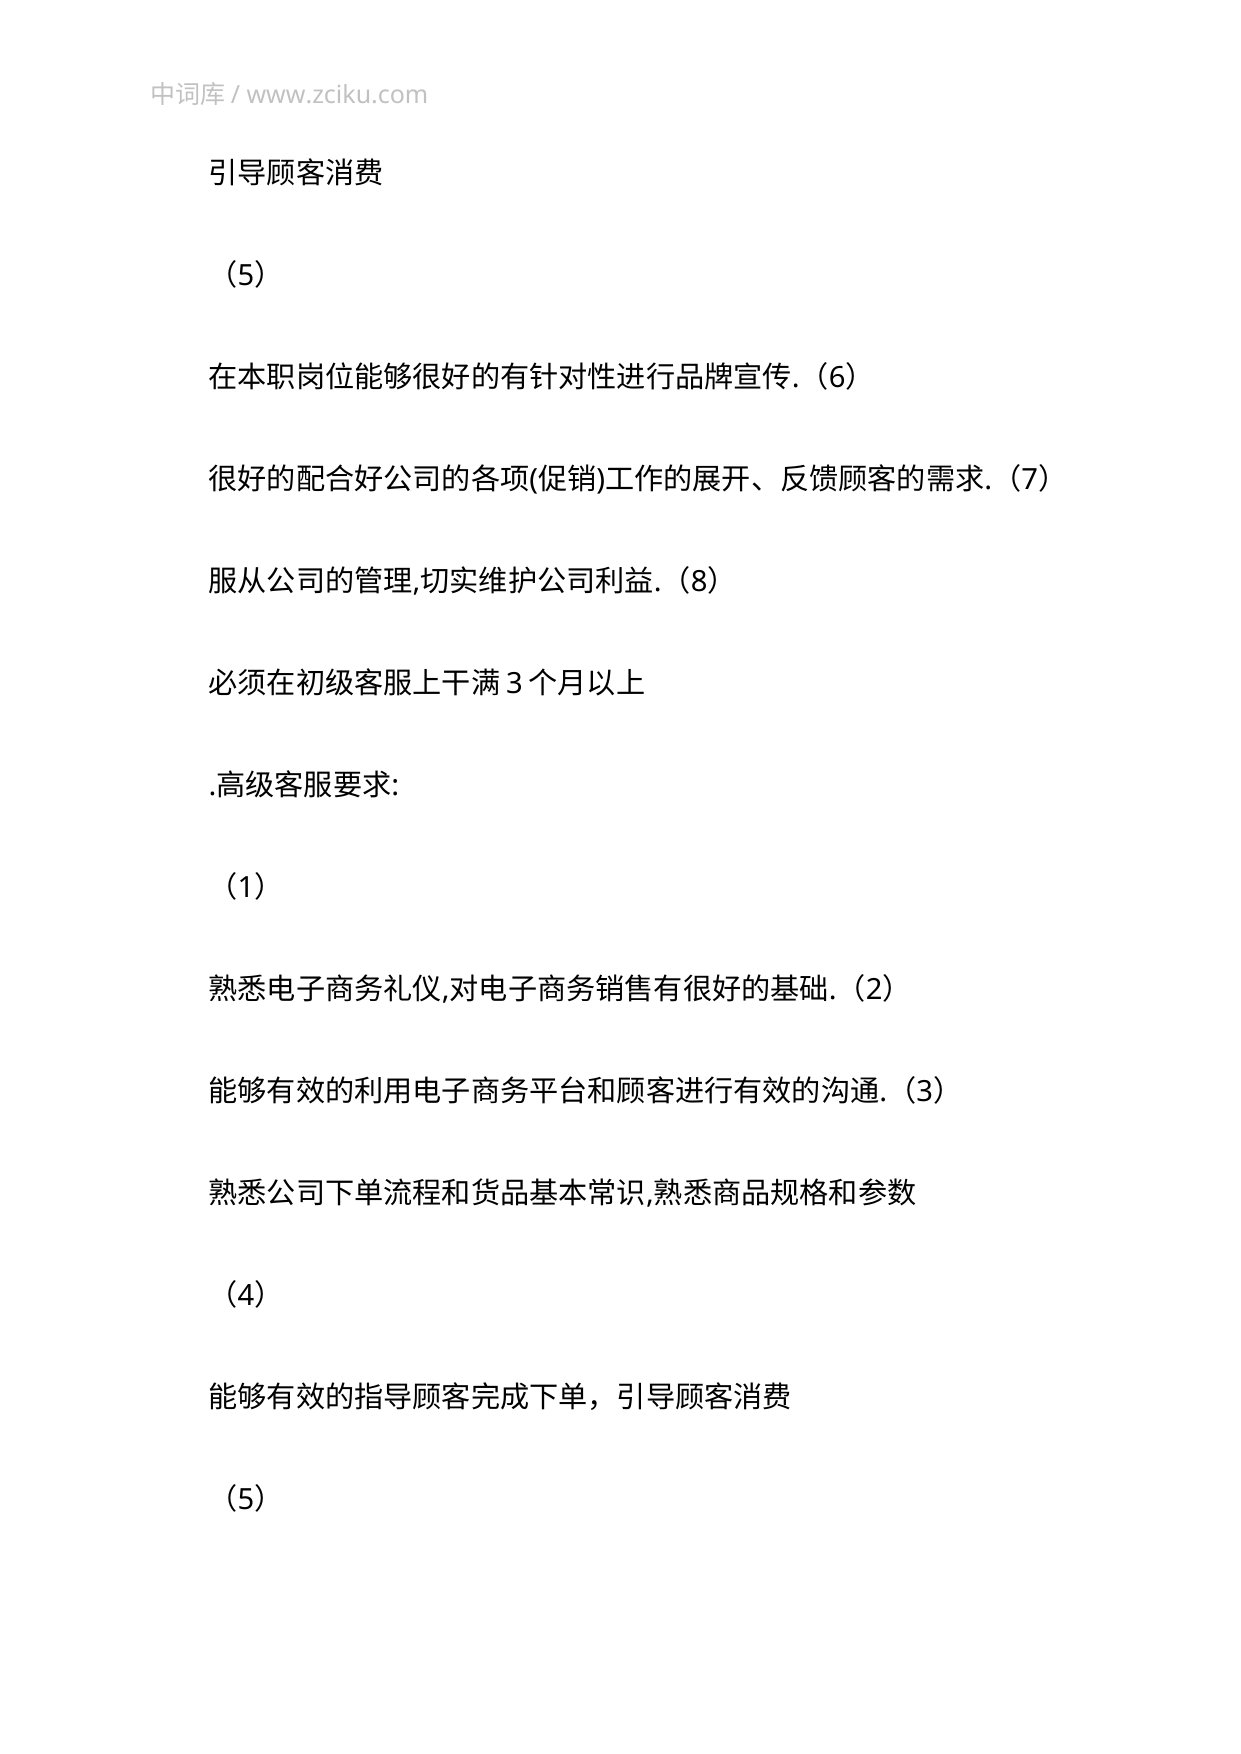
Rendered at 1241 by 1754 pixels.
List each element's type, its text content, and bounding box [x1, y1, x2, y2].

text 能够有效的利用电子商务平台和顾客进行有效的沟通.（3） [150, 1068, 1090, 1110]
text （5） [150, 252, 1090, 294]
text 引导顾客消费 [150, 150, 1090, 192]
text 能够有效的指导顾客完成下单，引导顾客消费 [150, 1373, 1090, 1416]
text 熟悉电子商务礼仪,对电子商务销售有很好的基础.（2） [150, 966, 1090, 1008]
text （5） [150, 1475, 1090, 1518]
text （4） [150, 1272, 1090, 1314]
text （1） [150, 864, 1090, 906]
text 在本职岗位能够很好的有针对性进行品牌宣传.（6） [150, 354, 1090, 396]
text .高级客服要求: [150, 762, 1090, 804]
text 熟悉公司下单流程和货品基本常识,熟悉商品规格和参数 [150, 1169, 1090, 1212]
text 必须在初级客服上干满3个月以上 [150, 660, 1090, 702]
text 服从公司的管理,切实维护公司利益.（8） [150, 558, 1090, 600]
text 很好的配合好公司的各项(促销)工作的展开、反馈顾客的需求.（7） [150, 456, 1090, 498]
